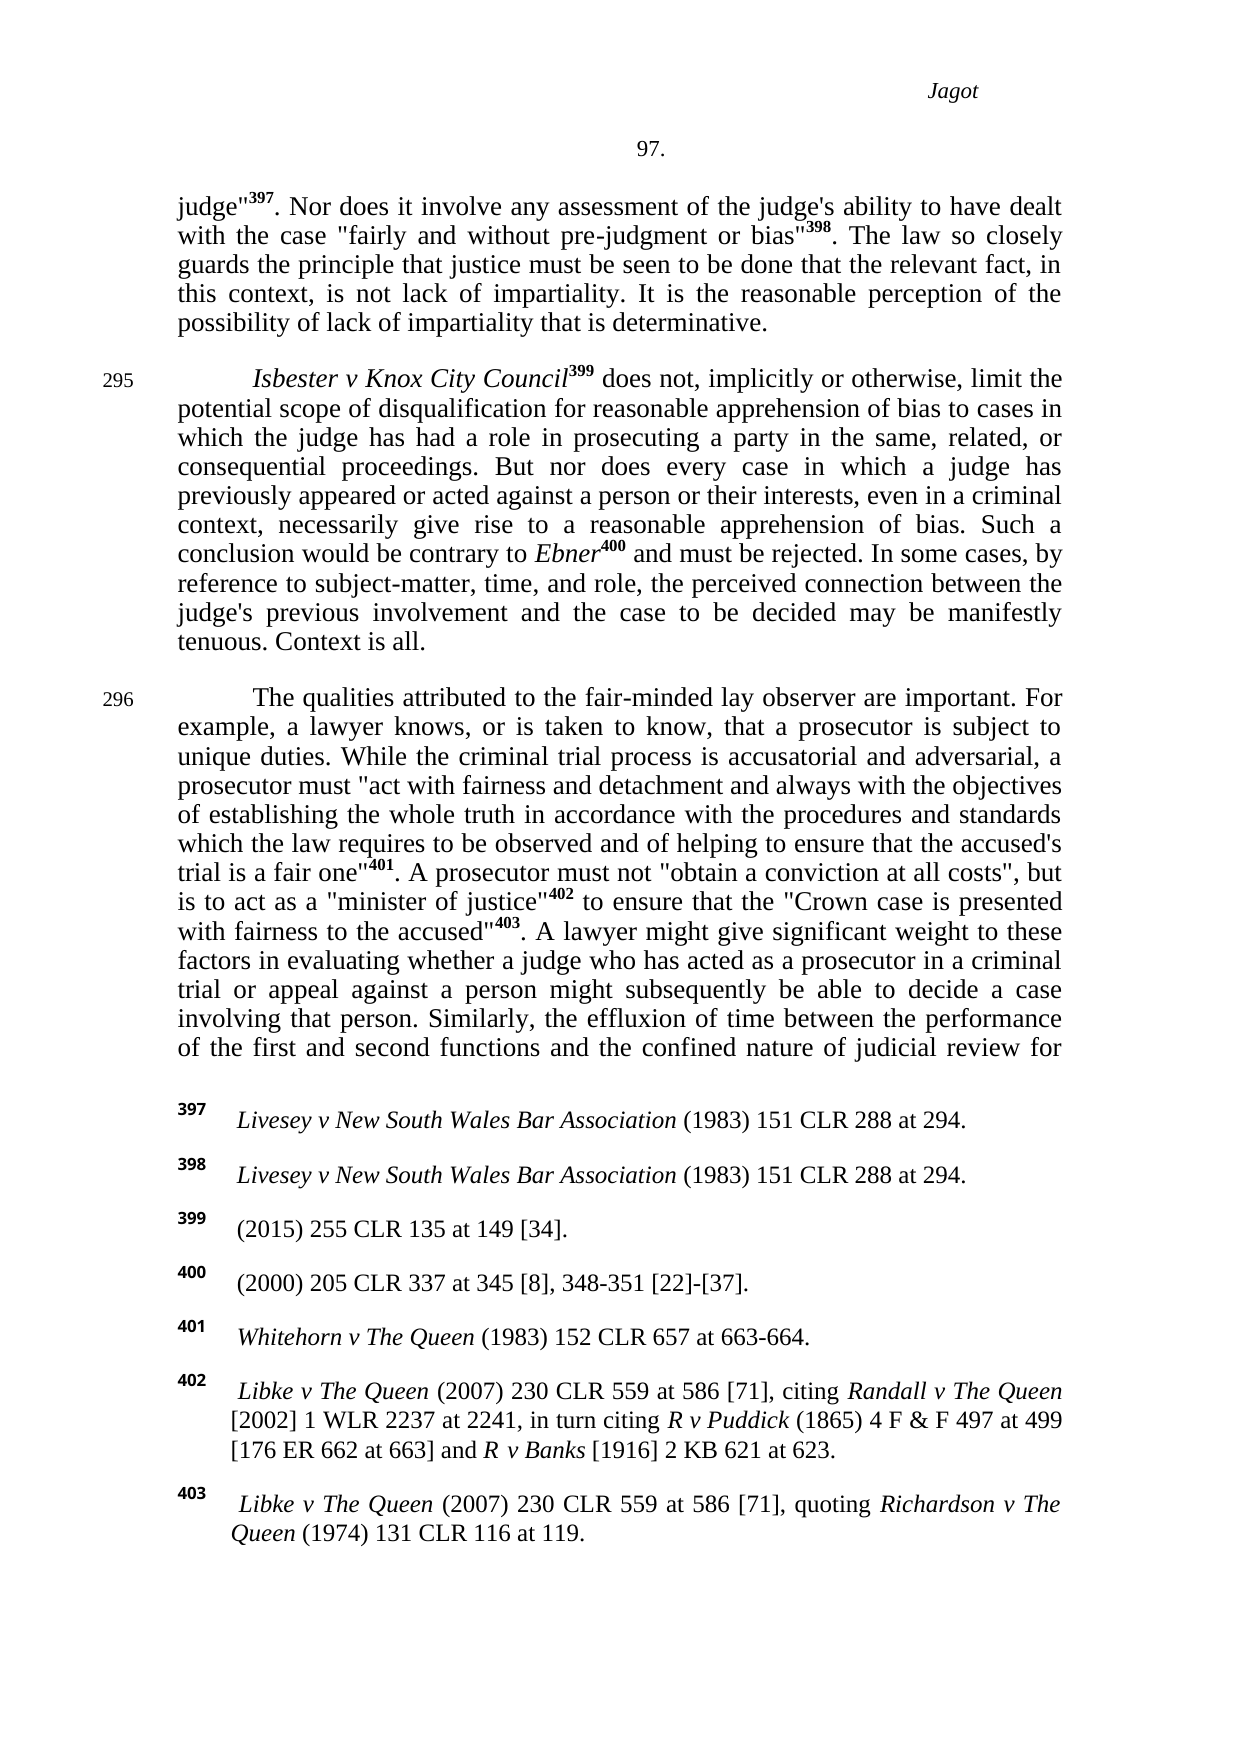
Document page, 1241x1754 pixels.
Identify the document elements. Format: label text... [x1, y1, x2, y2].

list The qualities attributed to the fair-minded lay observer are important. For example, a lawyer knows, or is taken to know, that a prosecutor is subject to unique duties. While the criminal trial process is accusatorial and adversarial, a prosecutor must "act with fairness and detachment and always with the objectives of establishing the whole truth in accordance with the procedures and standards which the law requires to be observed and of helping to ensure that the accused's trial is a fair one". A prosecutor must not "obtain a conviction at all costs", but is to act as a "minister of justice" to ensure that the "Crown case is presented with fairness to the accused". A lawyer might give significant weight to these factors in evaluating whether a judge who has acted as a prosecutor in a criminal trial or appeal against a person might subsequently be able to decide a case involving that person. Similarly, the effluxion of time between the performance of the first and second functions and the confined nature of judicial review for jurisdictional error may be prominent in an evaluation from a lawyer's perspective. That is not the relevant perspective, however. [102, 683, 1063, 1062]
list Isbester v Knox City Council does not, implicitly or otherwise, limit the potential scope of disqualification for reasonable apprehension of bias to cases in which the judge has had a role in prosecuting a party in the same, related, or consequential proceedings. But nor does every case in which a judge has previously appeared or acted against a person or their interests, even in a criminal context, necessarily give rise to a reasonable apprehension of bias. Such a conclusion would be contrary to Ebner and must be rejected. In some cases, by reference to subject-matter, time, and role, the perceived connection between the judge's previous involvement and the case to be decided may be manifestly tenuous. Context is all. [102, 364, 1063, 656]
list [102, 192, 1063, 337]
